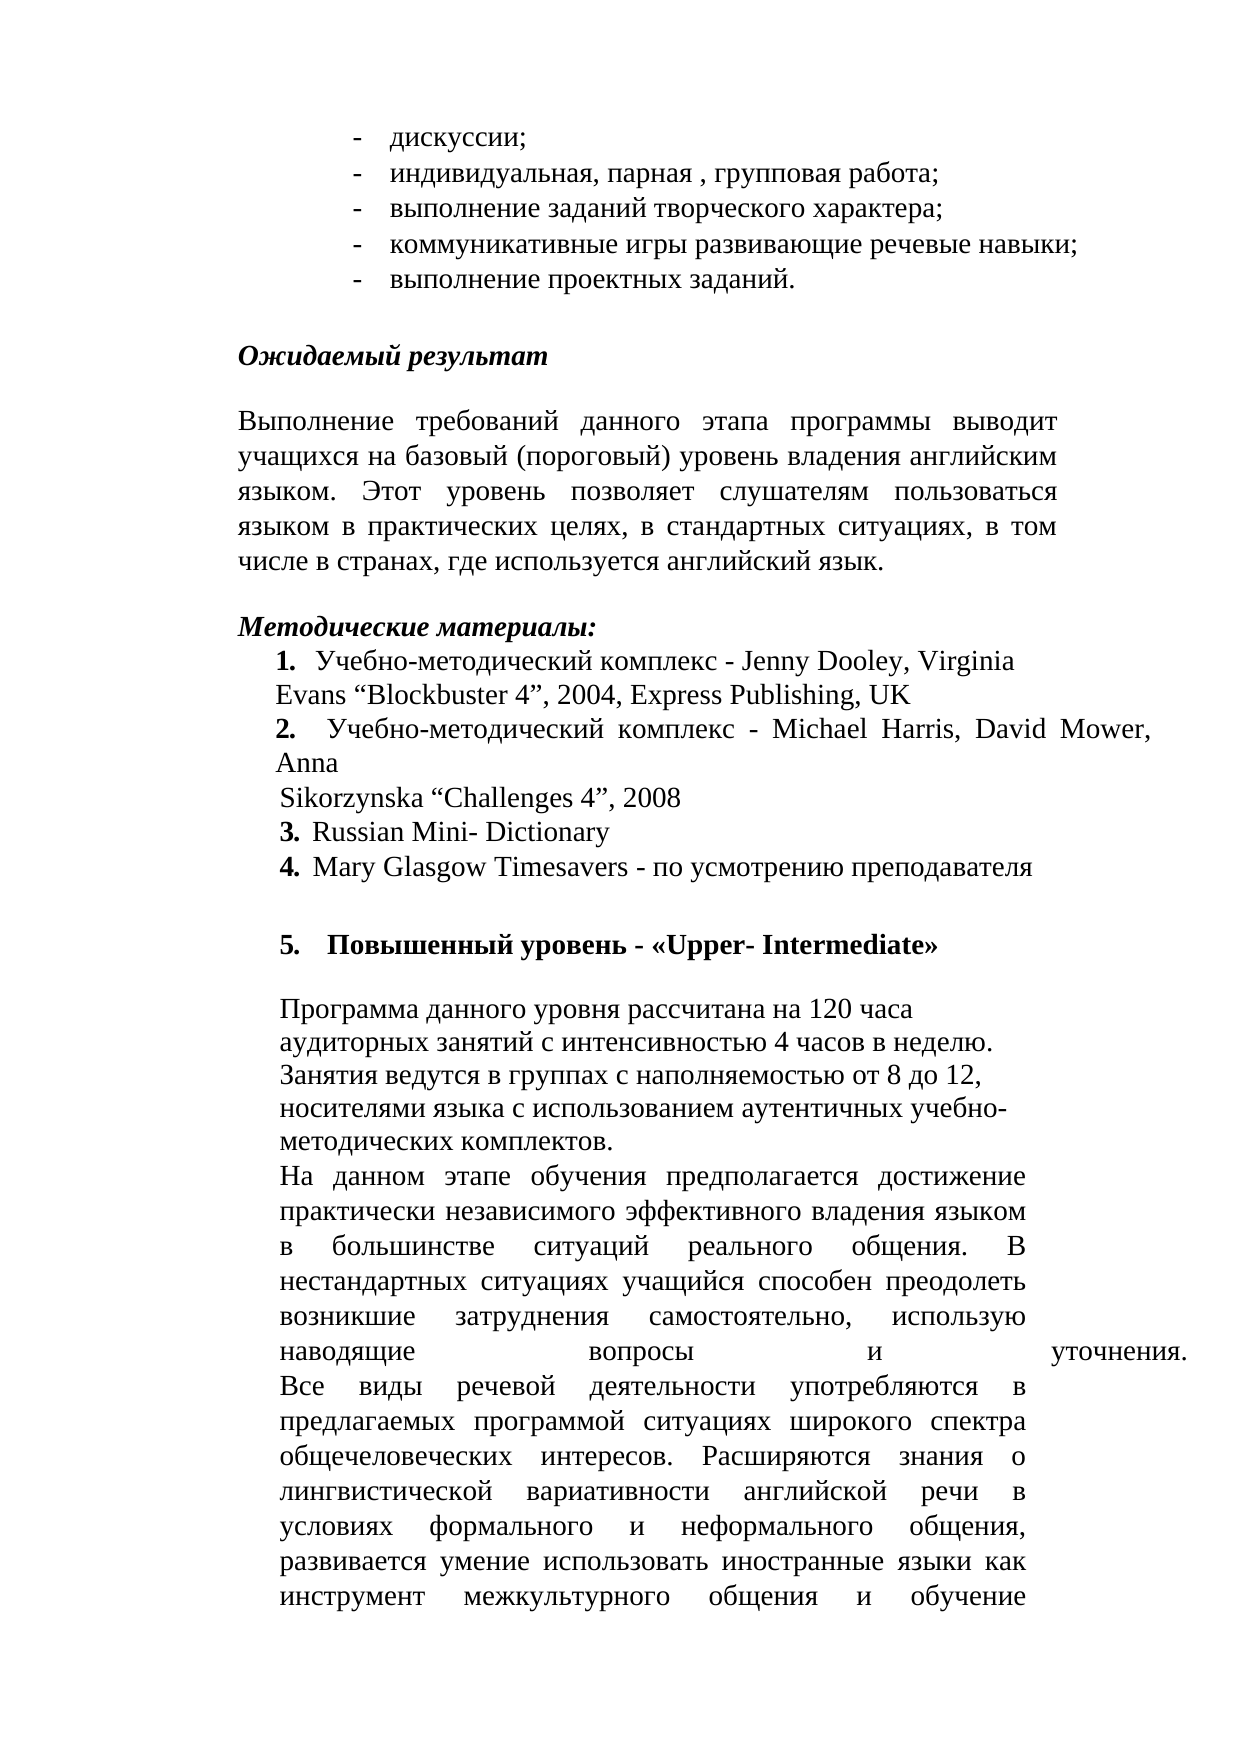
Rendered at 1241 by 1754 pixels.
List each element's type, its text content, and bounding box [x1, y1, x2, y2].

text Ожидаемый результат [238, 342, 1152, 371]
list Повышенный уровень - «Upper- Intermediate» [279, 931, 1152, 960]
text Методические материалы: [238, 610, 1152, 644]
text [279, 1367, 1027, 1612]
list Russian Mini- Dictionary [279, 814, 1152, 848]
list дискуссии; [352, 118, 1152, 154]
list коммуникативные игры развивающие речевые навыки; [352, 225, 1152, 260]
list индивидуальная, парная , групповая работа; [352, 154, 1152, 189]
list Учебно-методический комплекс - Jenny Dooley, Virginia Evans “Blockbuster 4”, 2004, Express Publishing, UK [275, 644, 1058, 712]
text На данном этапе обучения предполагается достижение практически независимого эффективного владения языком в большинстве ситуаций реального общения. В нестандартных ситуациях учащийся способен преодолеть возникшие затруднения самостоятельно, использую наводящие вопросы и уточнения. [279, 1157, 1027, 1367]
list выполнение проектных заданий. [352, 260, 1152, 296]
text Программа данного уровня рассчитана на 120 часа аудиторных занятий с интенсивностью 4 часов в неделю. Занятия ведутся в группах с наполняемостью от 8 до 12, носителями языка с использованием аутентичных учебно-методических комплектов. [279, 992, 1039, 1157]
list Учебно-методический комплекс - Michael Harris, David Mower, Anna [275, 712, 1152, 779]
list выполнение заданий творческого характера; [352, 189, 1152, 225]
text Sikorzynska “Challenges 4”, 2008 [279, 779, 1152, 814]
text Выполнение требований данного этапа программы выводит учащихся на базовый (пороговый) уровень владения английским языком. Этот уровень позволяет слушателям пользоваться языком в практических целях, в стандартных ситуациях, в том числе в странах, где используется английский язык. [238, 403, 1058, 578]
list Mary Glasgow Timesavers - по усмотрению преподавателя [279, 848, 1152, 883]
